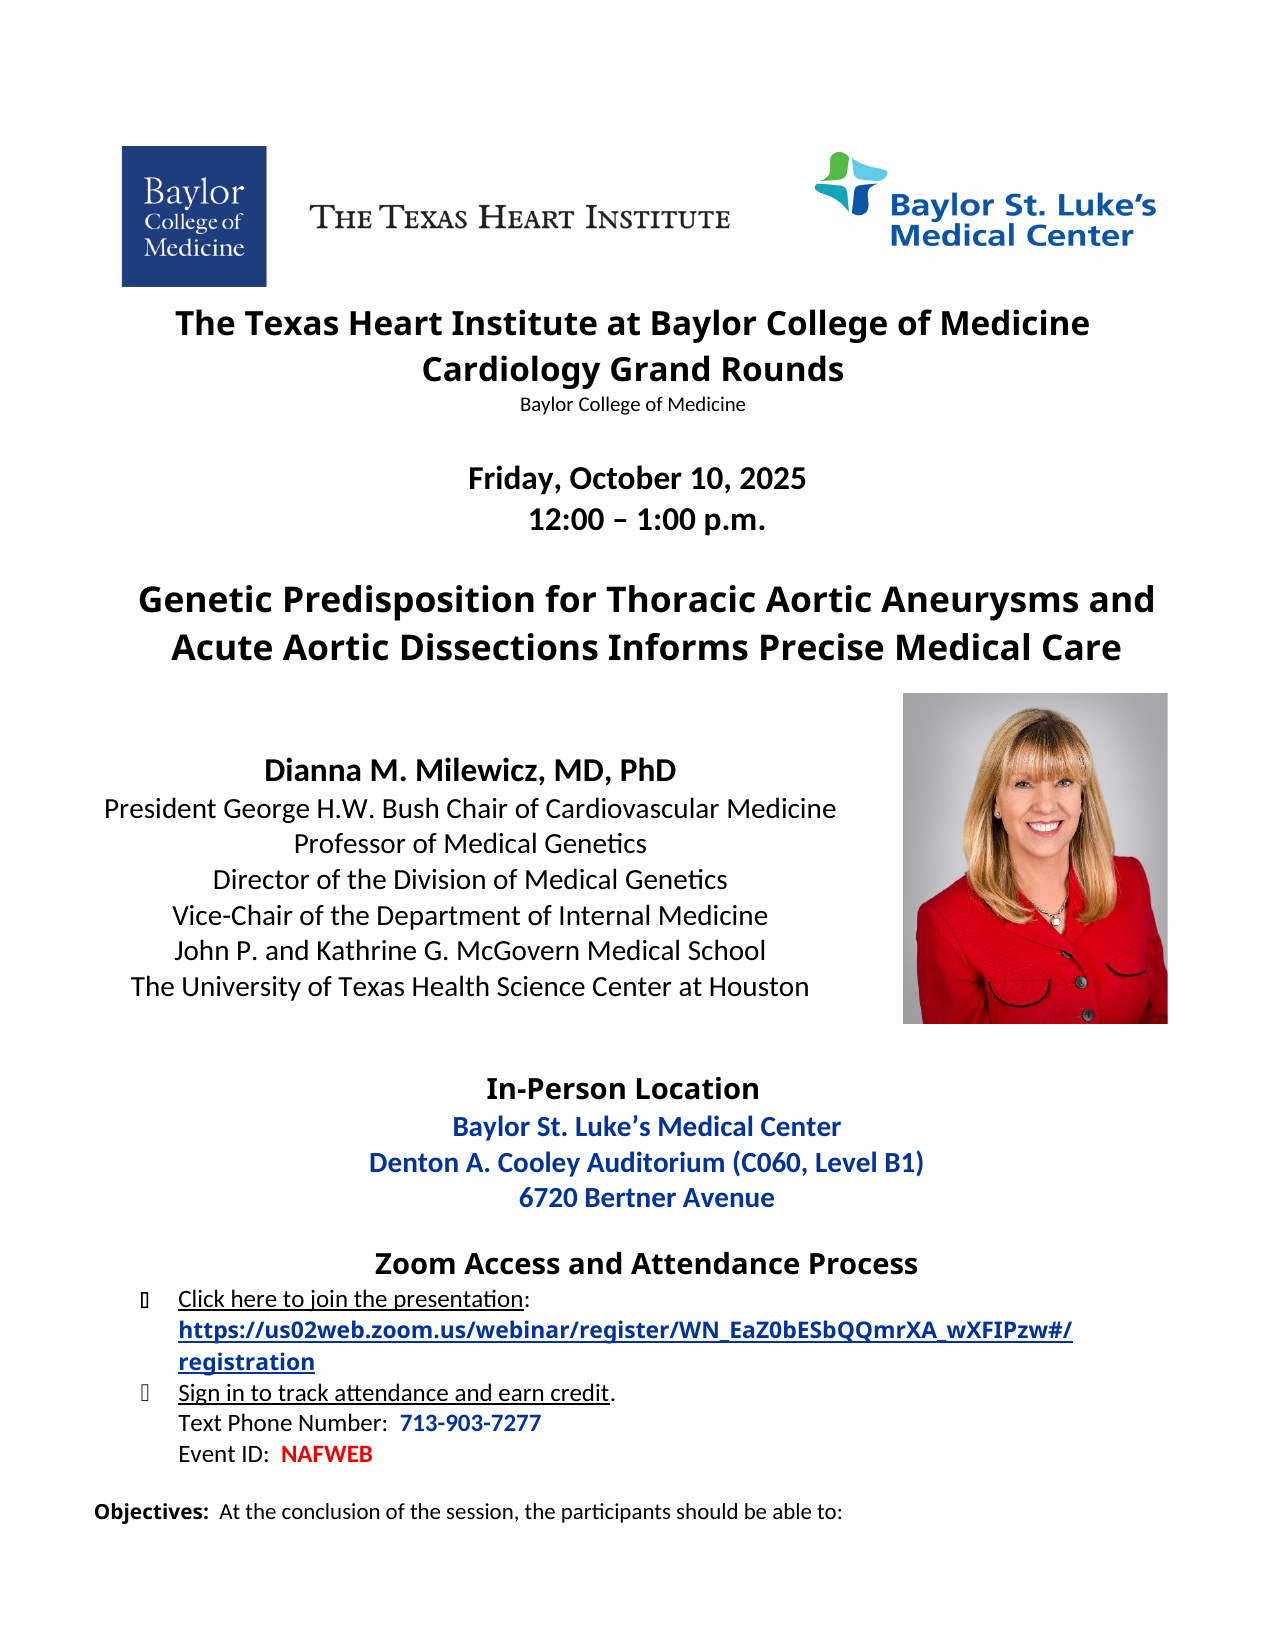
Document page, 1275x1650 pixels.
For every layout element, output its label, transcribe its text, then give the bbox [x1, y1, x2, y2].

text Friday, October 10, 2025 [75, 457, 1200, 498]
picture [790, 112, 1177, 285]
text Objectives: At the conclusion of the session, the participants should be able to: [94, 1497, 1200, 1525]
list Click here to join the presentation: https://us02web.zoom.us/webinar/register/WN_EaZ0bESbQQmrXA_wXFIPzw#/registration [141, 1283, 1200, 1377]
text 12:00 – 1:00 p.m. [94, 498, 1200, 538]
text President George H.W. Bush Chair of Cardiovascular Medicine [103, 790, 837, 826]
text John P. and Kathrine G. McGovern Medical School [103, 932, 837, 968]
text Vice-Chair of the Department of Internal Medicine [103, 897, 837, 932]
text Director of the Division of Medical Genetics [103, 861, 837, 897]
text Event ID: NAFWEB [178, 1438, 1153, 1468]
text Baylor St. Luke’s Medical Center [94, 1108, 1200, 1144]
picture [121, 146, 730, 287]
picture [903, 693, 1168, 1024]
text Zoom Access and Attendance Process [94, 1243, 1200, 1283]
text The University of Texas Health Science Center at Houston [103, 968, 837, 1004]
text Acute Aortic Dissections Informs Precise Medical Care [94, 622, 1200, 671]
text Denton A. Cooley Auditorium (C060, Level B1) [94, 1144, 1200, 1179]
text The Texas Heart Institute at Baylor College of Medicine [66, 300, 1200, 346]
text Text Phone Number: 713-903-7277 [178, 1407, 1153, 1438]
text Genetic Predisposition for Thoracic Aortic Aneurysms and [94, 574, 1200, 622]
text Dianna M. Milewicz, MD, PhD [103, 749, 837, 790]
text 6720 Bertner Avenue [94, 1179, 1200, 1215]
text Cardiology Grand Rounds [66, 346, 1200, 391]
text In-Person Location [47, 1068, 1200, 1108]
text Baylor College of Medicine [66, 391, 1200, 416]
text Professor of Medical Genetics [103, 826, 837, 861]
list Sign in to track attendance and earn credit. [141, 1377, 1200, 1407]
